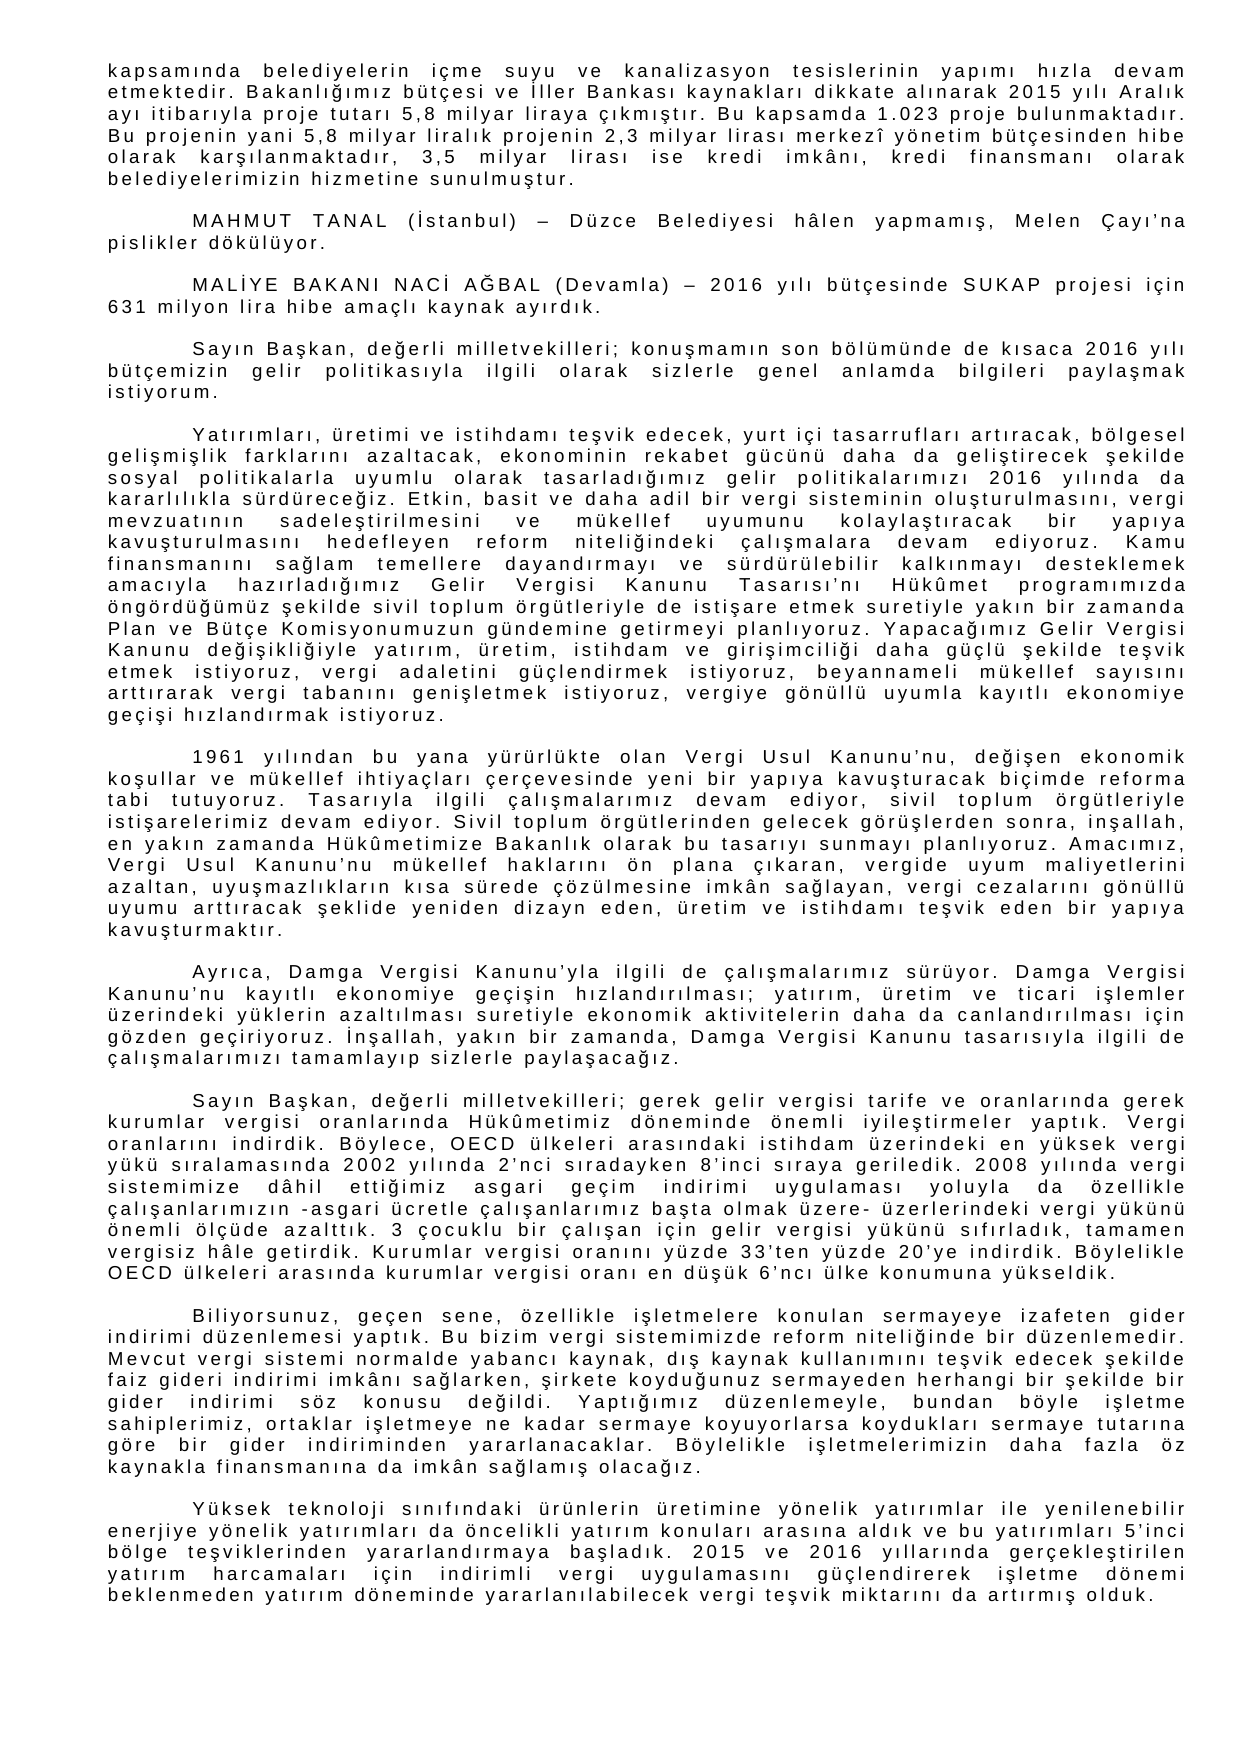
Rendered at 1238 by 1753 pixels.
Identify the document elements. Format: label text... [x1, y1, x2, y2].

text MALİYE BAKANI NACİ AĞBAL (Devamla) – 2016 yılı bütçesinde SUKAP projesi için 631 milyon lira hibe amaçlı kaynak ayırdık. [108, 274, 1186, 317]
text Sayın Başkan, değerli milletvekilleri; konuşmamın son bölümünde de kısaca 2016 yılı bütçemizin gelir politikasıyla ilgili olarak sizlerle genel anlamda bilgileri paylaşmak istiyorum. [108, 338, 1186, 402]
text 1961 yılından bu yana yürürlükte olan Vergi Usul Kanunu’nu, değişen ekonomik koşullar ve mükellef ihtiyaçları çerçevesinde yeni bir yapıya kavuşturacak biçimde reforma tabi tutuyoruz. Tasarıyla ilgili çalışmalarımız devam ediyor, sivil toplum örgütleriyle istişarelerimiz devam ediyor. Sivil toplum örgütlerinden gelecek görüşlerden sonra, inşallah, en yakın zamanda Hükûmetimize Bakanlık olarak bu tasarıyı sunmayı planlıyoruz. Amacımız, Vergi Usul Kanunu’nu mükellef haklarını ön plana çıkaran, vergide uyum maliyetlerini azaltan, uyuşmazlıkların kısa sürede çözülmesine imkân sağlayan, vergi cezalarını gönüllü uyumu arttıracak şeklide yeniden dizayn eden, üretim ve istihdamı teşvik eden bir yapıya kavuşturmaktır. [108, 746, 1186, 940]
text Ayrıca, Damga Vergisi Kanunu’yla ilgili de çalışmalarımız sürüyor. Damga Vergisi Kanunu’nu kayıtlı ekonomiye geçişin hızlandırılması; yatırım, üretim ve ticari işlemler üzerindeki yüklerin azaltılması suretiyle ekonomik aktivitelerin daha da canlandırılması için gözden geçiriyoruz. İnşallah, yakın bir zamanda, Damga Vergisi Kanunu tasarısıyla ilgili de çalışmalarımızı tamamlayıp sizlerle paylaşacağız. [108, 961, 1186, 1069]
text MAHMUT TANAL (İstanbul) – Düzce Belediyesi hâlen yapmamış, Melen Çayı’na pislikler dökülüyor. [108, 210, 1186, 253]
text Biliyorsunuz, geçen sene, özellikle işletmelere konulan sermayeye izafeten gider indirimi düzenlemesi yaptık. Bu bizim vergi sistemimizde reform niteliğinde bir düzenlemedir. Mevcut vergi sistemi normalde yabancı kaynak, dış kaynak kullanımını teşvik edecek şekilde faiz gideri indirimi imkânı sağlarken, şirkete koyduğunuz sermayeden herhangi bir şekilde bir gider indirimi söz konusu değildi. Yaptığımız düzenlemeyle, bundan böyle işletme sahiplerimiz, ortaklar işletmeye ne kadar sermaye koyuyorlarsa koydukları sermaye tutarına göre bir gider indiriminden yararlanacaklar. Böylelikle işletmelerimizin daha fazla öz kaynakla finansmanına da imkân sağlamış olacağız. [108, 1304, 1186, 1477]
text Yüksek teknoloji sınıfındaki ürünlerin üretimine yönelik yatırımlar ile yenilenebilir enerjiye yönelik yatırımları da öncelikli yatırım konuları arasına aldık ve bu yatırımları 5’inci bölge teşviklerinden yararlandırmaya başladık. 2015 ve 2016 yıllarında gerçekleştirilen yatırım harcamaları için indirimli vergi uygulamasını güçlendirerek işletme dönemi beklenmeden yatırım döneminde yararlanılabilecek vergi teşvik miktarını da artırmış olduk. [108, 1498, 1186, 1606]
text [108, 60, 1186, 189]
text Yatırımları, üretimi ve istihdamı teşvik edecek, yurt içi tasarrufları artıracak, bölgesel gelişmişlik farklarını azaltacak, ekonominin rekabet gücünü daha da geliştirecek şekilde sosyal politikalarla uyumlu olarak tasarladığımız gelir politikalarımızı 2016 yılında da kararlılıkla sürdüreceğiz. Etkin, basit ve daha adil bir vergi sisteminin oluşturulmasını, vergi mevzuatının sadeleştirilmesini ve mükellef uyumunu kolaylaştıracak bir yapıya kavuşturulmasını hedefleyen reform niteliğindeki çalışmalara devam ediyoruz. Kamu finansmanını sağlam temellere dayandırmayı ve sürdürülebilir kalkınmayı desteklemek amacıyla hazırladığımız Gelir Vergisi Kanunu Tasarısı’nı Hükûmet programımızda öngördüğümüz şekilde sivil toplum örgütleriyle de istişare etmek suretiyle yakın bir zamanda Plan ve Bütçe Komisyonumuzun gündemine getirmeyi planlıyoruz. Yapacağımız Gelir Vergisi Kanunu değişikliğiyle yatırım, üretim, istihdam ve girişimciliği daha güçlü şekilde teşvik etmek istiyoruz, vergi adaletini güçlendirmek istiyoruz, beyannameli mükellef sayısını arttırarak vergi tabanını genişletmek istiyoruz, vergiye gönüllü uyumla kayıtlı ekonomiye geçişi hızlandırmak istiyoruz. [108, 423, 1186, 725]
text Sayın Başkan, değerli milletvekilleri; gerek gelir vergisi tarife ve oranlarında gerek kurumlar vergisi oranlarında Hükûmetimiz döneminde önemli iyileştirmeler yaptık. Vergi oranlarını indirdik. Böylece, OECD ülkeleri arasındaki istihdam üzerindeki en yüksek vergi yükü sıralamasında 2002 yılında 2’nci sıradayken 8’inci sıraya geriledik. 2008 yılında vergi sistemimize dâhil ettiğimiz asgari geçim indirimi uygulaması yoluyla da özellikle çalışanlarımızın -asgari ücretle çalışanlarımız başta olmak üzere- üzerlerindeki vergi yükünü önemli ölçüde azalttık. 3 çocuklu bir çalışan için gelir vergisi yükünü sıfırladık, tamamen vergisiz hâle getirdik. Kurumlar vergisi oranını yüzde 33’ten yüzde 20’ye indirdik. Böylelikle OECD ülkeleri arasında kurumlar vergisi oranı en düşük 6’ncı ülke konumuna yükseldik. [108, 1089, 1186, 1284]
